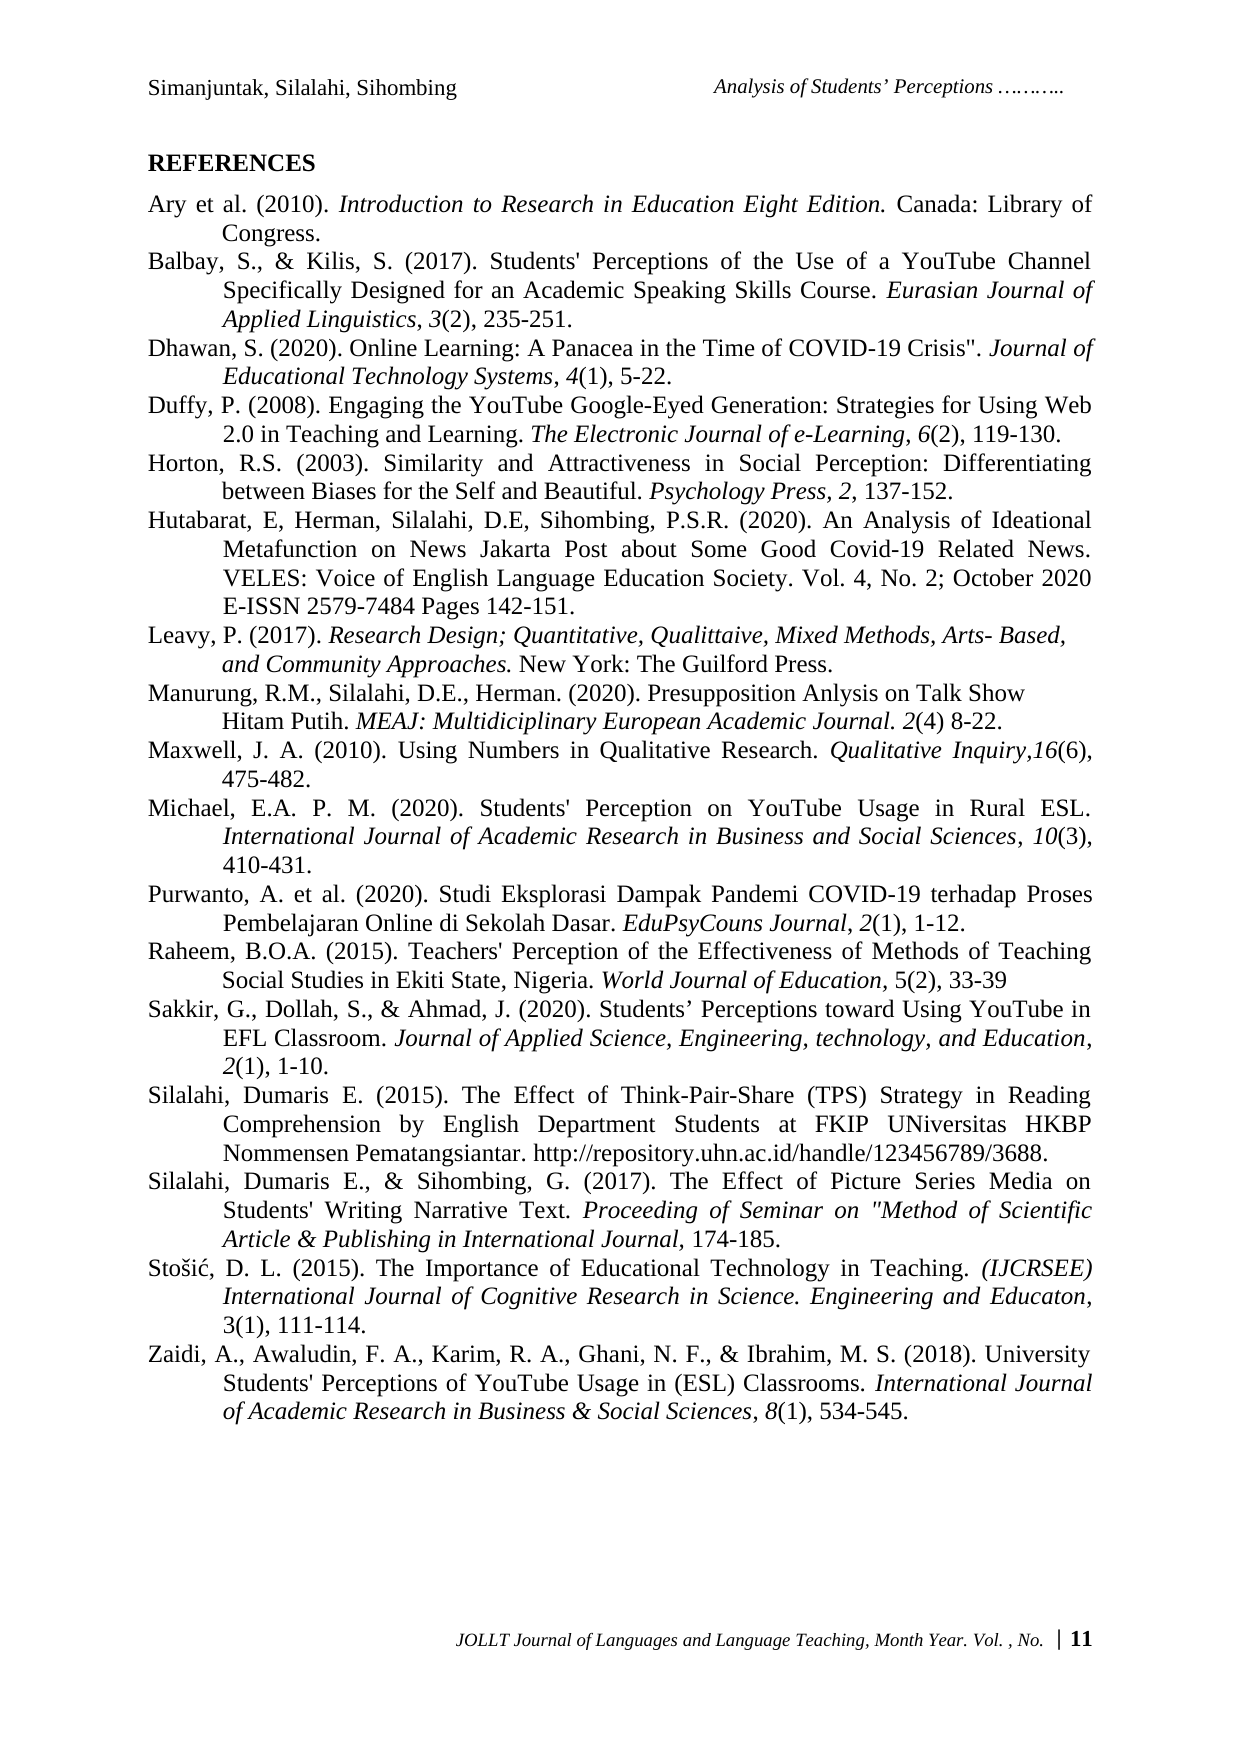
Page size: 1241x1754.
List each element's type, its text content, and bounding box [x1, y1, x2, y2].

text Stošić, D. L. (2015). The Importance of Educational Technology in Teaching. (IJCRSEE) International Journal of Cognitive Research in Science. Engineering and Educaton, 3(1), 111-114. [148, 1253, 1092, 1339]
text Balbay, S., & Kilis, S. (2017). Students' Perceptions of the Use of a YouTube Channel Specifically Designed for an Academic Speaking Skills Course. Eurasian Journal of Applied Linguistics, 3(2), 235-251. [148, 246, 1092, 333]
text Horton, R.S. (2003). Similarity and Attractiveness in Social Perception: Differentiating between Biases for the Self and Beautiful. Psychology Press, 2, 137-152. [148, 448, 1092, 505]
text Manurung, R.M., Silalahi, D.E., Herman. (2020). Presupposition Anlysis on Talk Show Hitam Putih. MEAJ: Multidiciplinary European Academic Journal. 2(4) 8-22. [148, 678, 1092, 735]
text Sakkir, G., Dollah, S., & Ahmad, J. (2020). Students’ Perceptions toward Using YouTube in EFL Classroom. Journal of Applied Science, Engineering, technology, and Education, 2(1), 1-10. [148, 994, 1092, 1080]
text Silalahi, Dumaris E., & Sihombing, G. (2017). The Effect of Picture Series Media on Students' Writing Narrative Text. Proceeding of Seminar on "Method of Scientific Article & Publishing in International Journal, 174-185. [148, 1166, 1092, 1253]
text Duffy, P. (2008). Engaging the YouTube Google-Eyed Generation: Strategies for Using Web 2.0 in Teaching and Learning. The Electronic Journal of e-Learning, 6(2), 119-130. [148, 390, 1092, 448]
text REFERENCES [148, 148, 1092, 176]
text Ary et al. (2010). Introduction to Research in Education Eight Edition. Canada: Library of Congress. [148, 189, 1092, 246]
text Dhawan, S. (2020). Online Learning: A Panacea in the Time of COVID-19 Crisis". Journal of Educational Technology Systems, 4(1), 5-22. [148, 333, 1092, 390]
text Raheem, B.O.A. (2015). Teachers' Perception of the Effectiveness of Methods of Teaching Social Studies in Ekiti State, Nigeria. World Journal of Education, 5(2), 33-39 [148, 936, 1092, 994]
text Leavy, P. (2017). Research Design; Quantitative, Qualittaive, Mixed Methods, Arts- Based, and Community Approaches. New York: The Guilford Press. [148, 620, 1092, 678]
text Purwanto, A. et al. (2020). Studi Eksplorasi Dampak Pandemi COVID-19 terhadap Proses Pembelajaran Online di Sekolah Dasar. EduPsyCouns Journal, 2(1), 1-12. [148, 879, 1092, 936]
text Maxwell, J. A. (2010). Using Numbers in Qualitative Research. Qualitative Inquiry,16(6), 475-482. [148, 735, 1092, 793]
text Zaidi, A., Awaludin, F. A., Karim, R. A., Ghani, N. F., & Ibrahim, M. S. (2018). University Students' Perceptions of YouTube Usage in (ESL) Classrooms. International Journal of Academic Research in Business & Social Sciences, 8(1), 534-545. [148, 1339, 1092, 1425]
text Silalahi, Dumaris E. (2015). The Effect of Think-Pair-Share (TPS) Strategy in Reading Comprehension by English Department Students at FKIP UNiversitas HKBP Nommensen Pematangsiantar. http://repository.uhn.ac.id/handle/123456789/3688. [148, 1080, 1092, 1166]
text Hutabarat, E, Herman, Silalahi, D.E, Sihombing, P.S.R. (2020). An Analysis of Ideational Metafunction on News Jakarta Post about Some Good Covid-19 Related News. VELES: Voice of English Language Education Society. Vol. 4, No. 2; October 2020 E-ISSN 2579-7484 Pages 142-151. [148, 505, 1092, 620]
text Michael, E.A. P. M. (2020). Students' Perception on YouTube Usage in Rural ESL. International Journal of Academic Research in Business and Social Sciences, 10(3), 410-431. [148, 793, 1092, 879]
